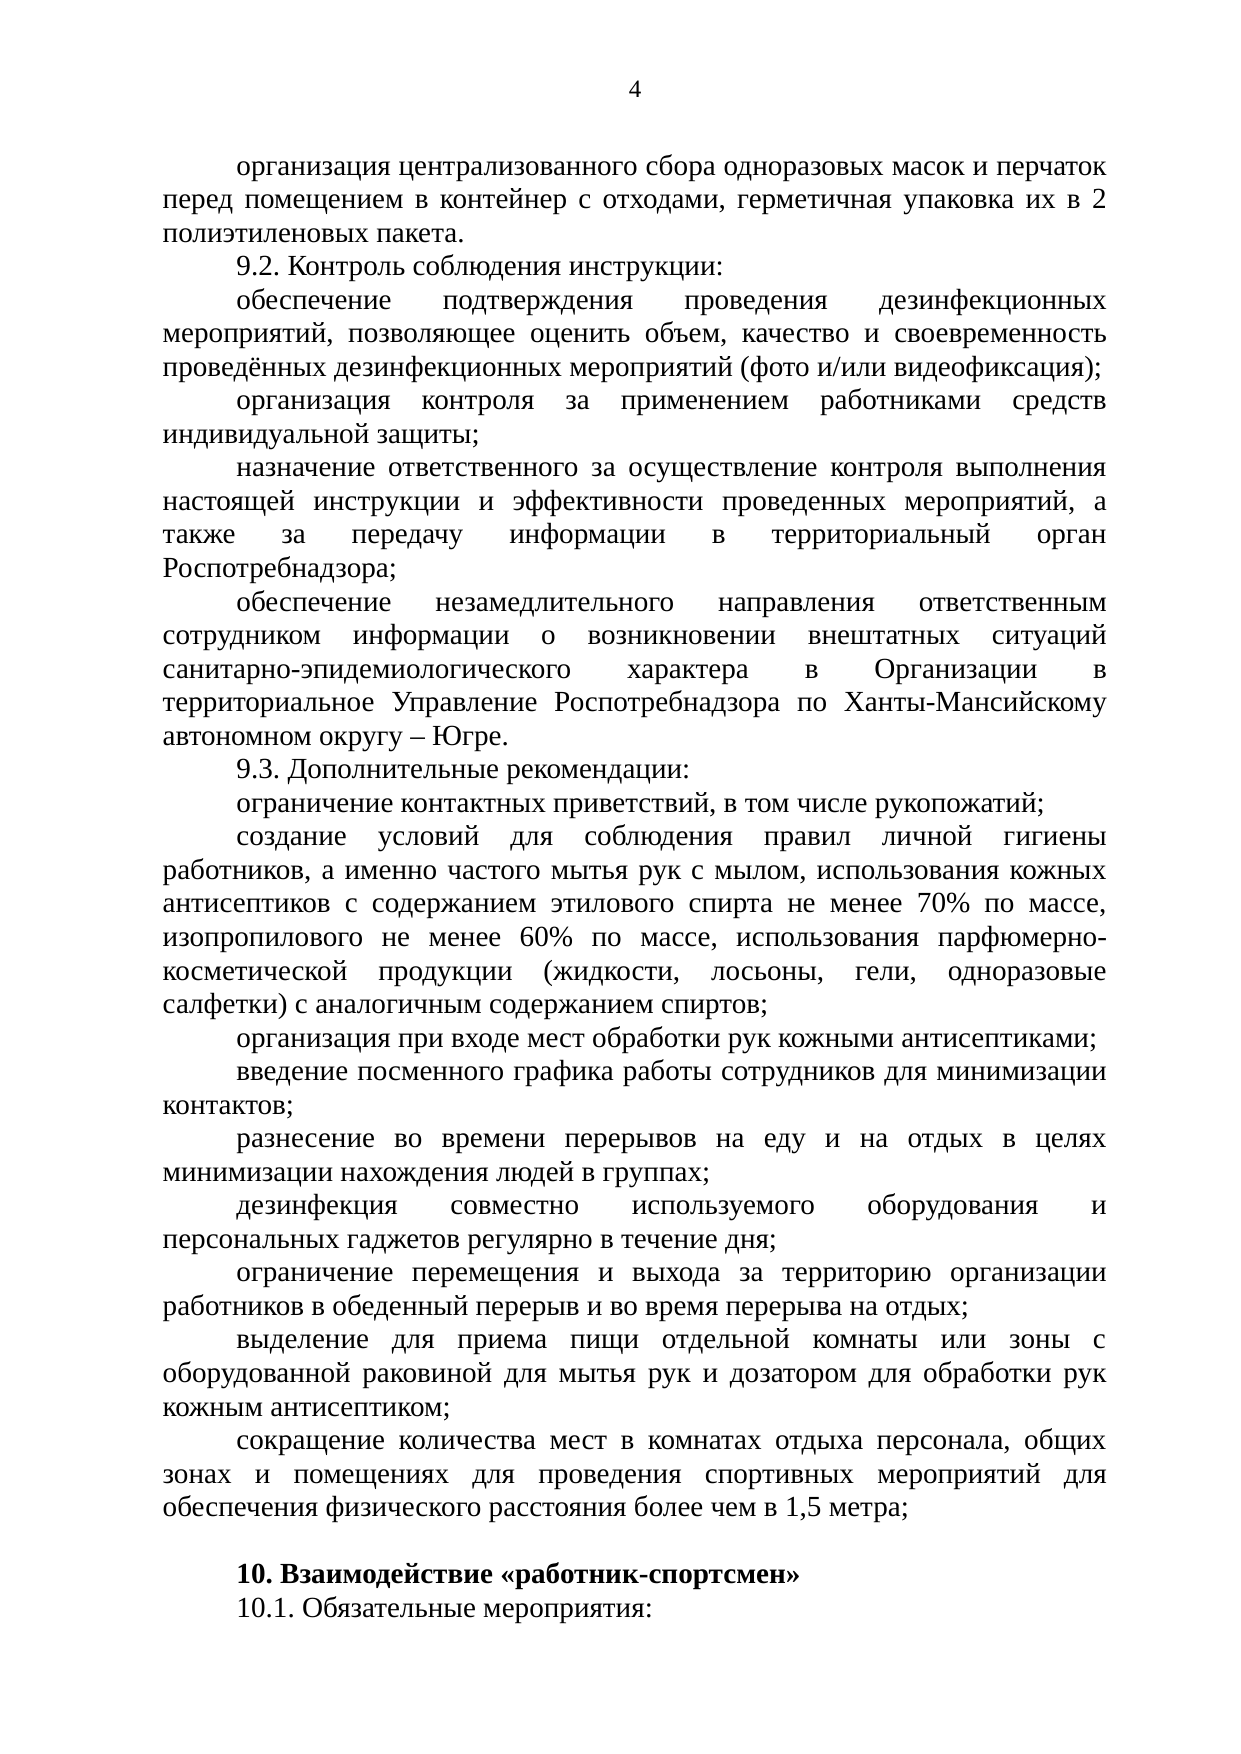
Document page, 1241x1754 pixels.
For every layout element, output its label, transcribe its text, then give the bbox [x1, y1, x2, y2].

text 9.2. Контроль соблюдения инструкции: [162, 248, 1107, 282]
text обеспечение незамедлительного направления ответственным сотрудником информации о возникновении внештатных ситуаций санитарно-эпидемиологического характера в Организации в территориальное Управление Роспотребнадзора по Ханты-Мансийскому автономном округу – Югре. [162, 584, 1107, 751]
text 9.3. Дополнительные рекомендации: [162, 751, 1107, 785]
text выделение для приема пищи отдельной комнаты или зоны с оборудованной раковиной для мытья рук и дозатором для обработки рук кожным антисептиком; [162, 1322, 1107, 1422]
text ограничение перемещения и выхода за территорию организации работников в обеденный перерыв и во время перерыва на отдых; [162, 1254, 1107, 1322]
text введение посменного графика работы сотрудников для минимизации контактов; [162, 1053, 1107, 1120]
text создание условий для соблюдения правил личной гигиены работников, а именно частого мытья рук с мылом, использования кожных антисептиков с содержанием этилового спирта не менее 70% по массе, изопропилового не менее 60% по массе, использования парфюмерно-косметической продукции (жидкости, лосьоны, гели, одноразовые салфетки) с аналогичным содержанием спиртов; [162, 818, 1107, 1020]
text организация централизованного сбора одноразовых масок и перчаток перед помещением в контейнер с отходами, герметичная упаковка их в 2 полиэтиленовых пакета. [162, 148, 1107, 248]
text 10. Взаимодействие «работник-спортсмен» [162, 1556, 1107, 1590]
text сокращение количества мест в комнатах отдыха персонала, общих зонах и помещениях для проведения спортивных мероприятий для обеспечения физического расстояния более чем в 1,5 метра; [162, 1422, 1107, 1523]
text ограничение контактных приветствий, в том числе рукопожатий; [162, 785, 1107, 818]
text организация контроля за применением работниками средств индивидуальной защиты; [162, 382, 1107, 449]
text 10.1. Обязательные мероприятия: [162, 1590, 1107, 1623]
text назначение ответственного за осуществление контроля выполнения настоящей инструкции и эффективности проведенных мероприятий, а также за передачу информации в территориальный орган Роспотребнадзора; [162, 449, 1107, 584]
text организация при входе мест обработки рук кожными антисептиками; [162, 1020, 1107, 1053]
text дезинфекция совместно используемого оборудования и персональных гаджетов регулярно в течение дня; [162, 1187, 1107, 1254]
text разнесение во времени перерывов на еду и на отдых в целях минимизации нахождения людей в группах; [162, 1120, 1107, 1187]
text обеспечение подтверждения проведения дезинфекционных мероприятий, позволяющее оценить объем, качество и своевременность проведённых дезинфекционных мероприятий (фото и/или видеофиксация); [162, 282, 1107, 382]
